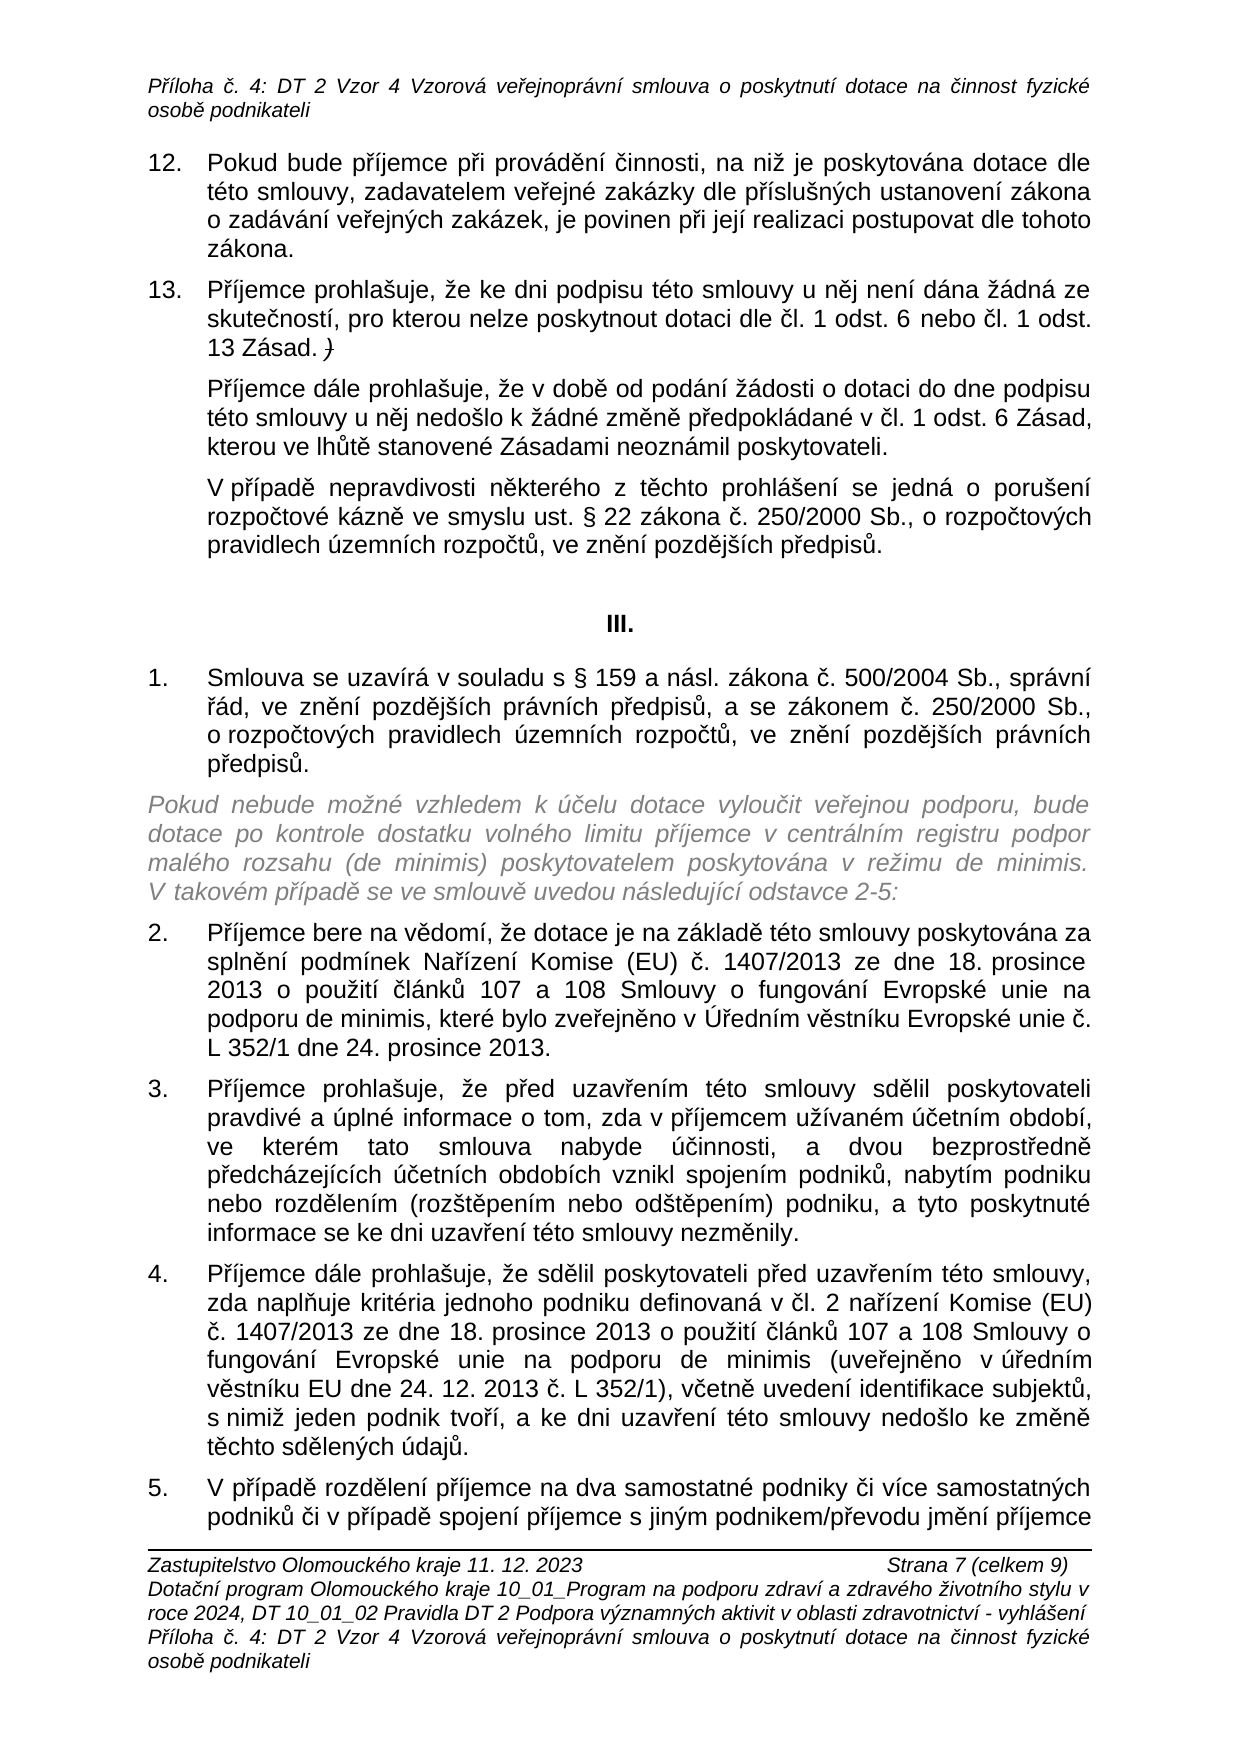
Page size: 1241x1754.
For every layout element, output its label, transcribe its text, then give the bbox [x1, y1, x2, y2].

list Příjemce prohlašuje, že ke dni podpisu této smlouvy u něj není dána žádná ze skutečností, pro kterou nelze poskytnout dotaci dle čl. 1 odst. 6 nebo čl. 1 odst. 13 Zásad. ) [148, 275, 1092, 361]
text III. [148, 609, 1092, 638]
text V případě nepravdivosti některého z těchto prohlášení se jedná o porušení rozpočtové kázně ve smyslu ust. § 22 zákona č. 250/2000 Sb., o rozpočtových pravidlech územních rozpočtů, ve znění pozdějších předpisů. [207, 473, 1092, 559]
list Smlouva se uzavírá v souladu s § 159 a násl. zákona č. 500/2004 Sb., správní řád, ve znění pozdějších právních předpisů, a se zákonem č. 250/2000 Sb., o rozpočtových pravidlech územních rozpočtů, ve znění pozdějších právních předpisů. [148, 663, 1092, 778]
list Příjemce prohlašuje, že před uzavřením této smlouvy sdělil poskytovateli pravdivé a úplné informace o tom, zda v příjemcem užívaném účetním období, ve kterém tato smlouva nabyde účinnosti, a dvou bezprostředně předcházejících účetních obdobích vznikl spojením podniků, nabytím podniku nebo rozdělením (rozštěpením nebo odštěpením) podniku, a tyto poskytnuté informace se ke dni uzavření této smlouvy nezměnily. [148, 1074, 1092, 1246]
list Pokud bude příjemce při provádění činnosti, na niž je poskytována dotace dle této smlouvy, zadavatelem veřejné zakázky dle příslušných ustanovení zákona o zadávání veřejných zakázek, je povinen při její realizaci postupovat dle tohoto zákona. [148, 148, 1092, 263]
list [148, 1473, 1092, 1530]
list Příjemce dále prohlašuje, že sdělil poskytovateli před uzavřením této smlouvy, zda naplňuje kritéria jednoho podniku definovaná v čl. 2 nařízení Komise (EU) č. 1407/2013 ze dne 18. prosince 2013 o použití článků 107 a 108 Smlouvy o fungování Evropské unie na podporu de minimis (uveřejněno v úředním věstníku EU dne 24. 12. 2013 č. L 352/1), včetně uvedení identifikace subjektů, s nimiž jeden podnik tvoří, a ke dni uzavření této smlouvy nedošlo ke změně těchto sdělených údajů. [148, 1259, 1092, 1460]
list Příjemce bere na vědomí, že dotace je na základě této smlouvy poskytována za splnění podmínek Nařízení Komise (EU) č. 1407/2013 ze dne 18. prosince 2013 o použití článků 107 a 108 Smlouvy o fungování Evropské unie na podporu de minimis, které bylo zveřejněno v Úředním věstníku Evropské unie č. L 352/1 dne 24. prosince 2013. [148, 918, 1092, 1061]
text Příjemce dále prohlašuje, že v době od podání žádosti o dotaci do dne podpisu této smlouvy u něj nedošlo k žádné změně předpokládané v čl. 1 odst. 6 Zásad, kterou ve lhůtě stanovené Zásadami neoznámil poskytovateli. [207, 374, 1092, 460]
text Pokud nebude možné vzhledem k účelu dotace vyloučit veřejnou podporu, bude dotace po kontrole dostatku volného limitu příjemce v centrálním registru podpor malého rozsahu (de minimis) poskytovatelem poskytována v režimu de minimis. V takovém případě se ve smlouvě uvedou následující odstavce 2-5: [148, 790, 1092, 905]
